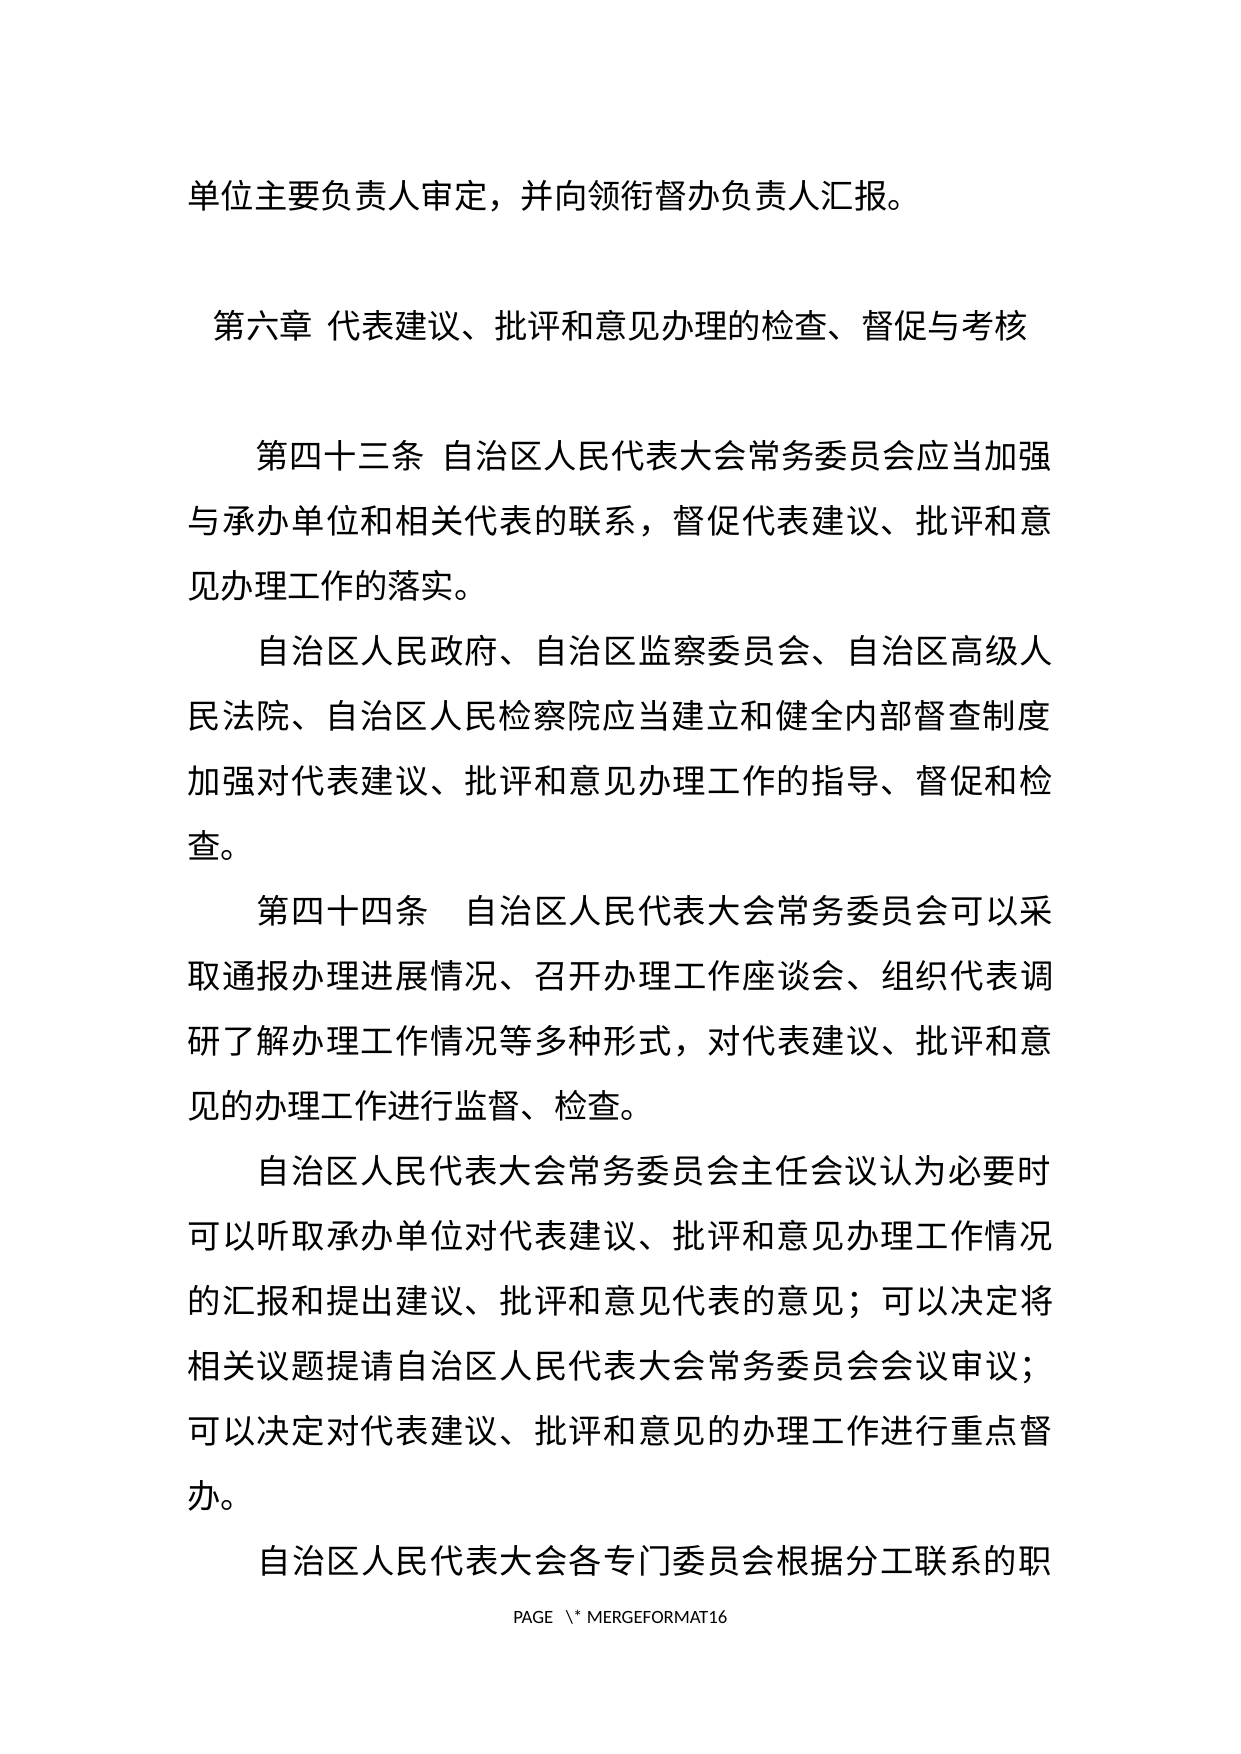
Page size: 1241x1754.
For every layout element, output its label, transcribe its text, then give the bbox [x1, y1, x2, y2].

text 第六章 代表建议、批评和意见办理的检查、督促与考核 [187, 292, 1053, 357]
text 第四十四条 自治区人民代表大会常务委员会可以采取通报办理进展情况、召开办理工作座谈会、组织代表调研了解办理工作情况等多种形式，对代表建议、批评和意见的办理工作进行监督、检查。 [187, 877, 1053, 1137]
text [187, 1527, 1053, 1592]
text 自治区人民政府、自治区监察委员会、自治区高级人民法院、自治区人民检察院应当建立和健全内部督查制度，加强对代表建议、批评和意见办理工作的指导、督促和检查。 [187, 617, 1053, 877]
text 自治区人民代表大会常务委员会主任会议认为必要时，可以听取承办单位对代表建议、批评和意见办理工作情况的汇报和提出建议、批评和意见代表的意见；可以决定将相关议题提请自治区人民代表大会常务委员会会议审议；可以决定对代表建议、批评和意见的办理工作进行重点督办。 [187, 1137, 1053, 1527]
text 第四十三条 自治区人民代表大会常务委员会应当加强与承办单位和相关代表的联系，督促代表建议、批评和意见办理工作的落实。 [187, 422, 1053, 617]
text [187, 162, 1053, 227]
